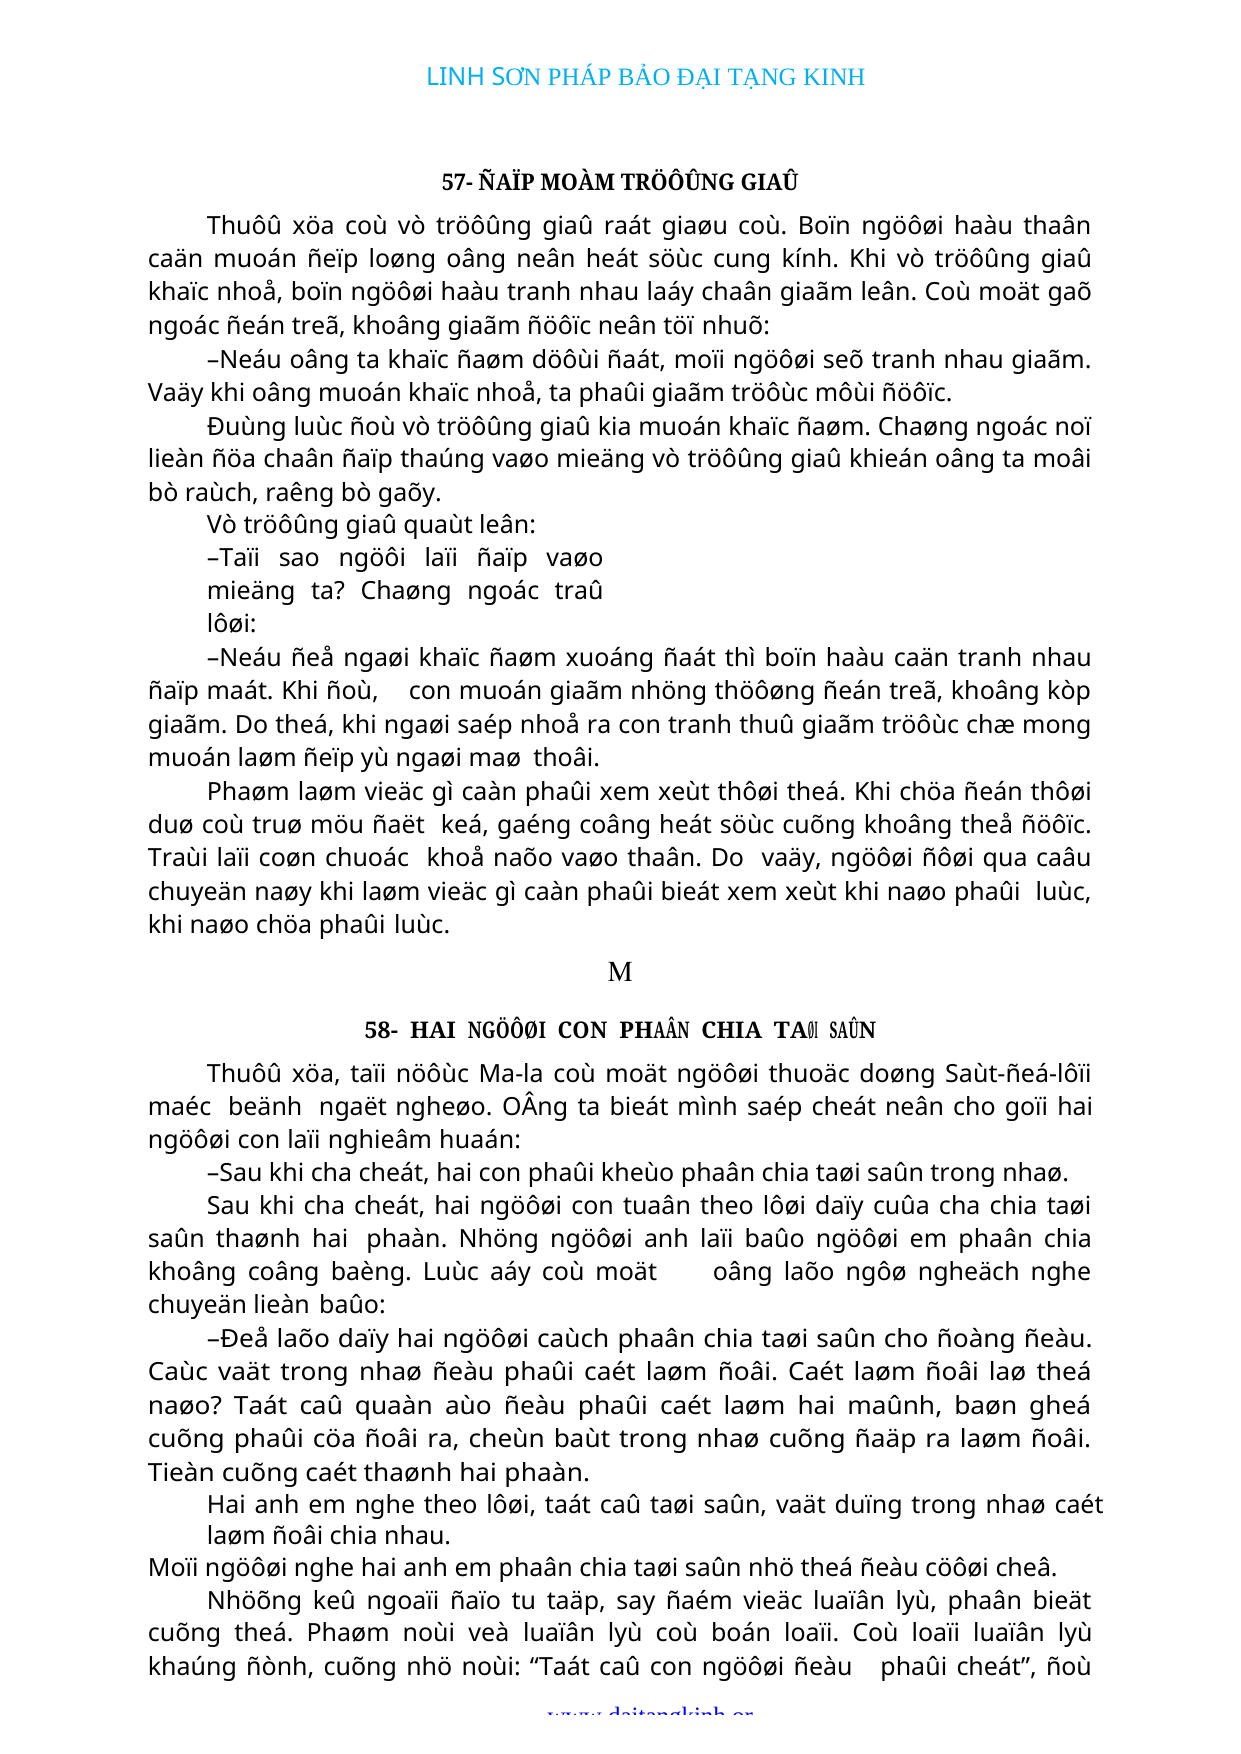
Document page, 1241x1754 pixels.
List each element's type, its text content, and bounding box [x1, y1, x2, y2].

text Moïi ngöôøi nghe hai anh em phaân chia taøi saûn nhö theá ñeàu cöôøi cheâ. [148, 1551, 1105, 1582]
text –Neáu oâng ta khaïc ñaøm döôùi ñaát, moïi ngöôøi seõ tranh nhau giaãm. Vaäy khi oâng muoán khaïc nhoå, ta phaûi giaãm tröôùc môùi ñöôïc. [148, 341, 1093, 408]
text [148, 1582, 1093, 1683]
text Phaøm laøm vieäc gì caàn phaûi xem xeùt thôøi theá. Khi chöa ñeán thôøi duø coù truø möu ñaët keá, gaéng coâng heát söùc cuõng khoâng theå ñöôïc. Traùi laïi coøn chuoác khoå naõo vaøo thaân. Do vaäy, ngöôøi ñôøi qua caâu chuyeän naøy khi laøm vieäc gì caàn phaûi bieát xem xeùt khi naøo phaûi luùc, khi naøo chöa phaûi luùc. [148, 774, 1093, 941]
text 58- HAI NGÖÔØI CON PHAÂN CHIA TAØI SAÛN [156, 1014, 1084, 1045]
text Thuôû xöa coù vò tröôûng giaû raát giaøu coù. Boïn ngöôøi haàu thaân caän muoán ñeïp loøng oâng neân heát söùc cung kính. Khi vò tröôûng giaû khaïc nhoå, boïn ngöôøi haàu tranh nhau laáy chaân giaãm leân. Coù moät gaõ ngoác ñeán treã, khoâng giaãm ñöôïc neân töï nhuõ: [148, 208, 1093, 341]
text –Sau khi cha cheát, hai con phaûi kheùo phaân chia taøi saûn trong nhaø. [207, 1156, 1105, 1187]
text –Neáu ñeå ngaøi khaïc ñaøm xuoáng ñaát thì boïn haàu caän tranh nhau ñaïp maát. Khi ñoù, con muoán giaãm nhöng thöôøng ñeán treã, khoâng kòp giaãm. Do theá, khi ngaøi saép nhoå ra con tranh thuû giaãm tröôùc chæ mong muoán laøm ñeïp yù ngaøi maø thoâi. [148, 640, 1093, 774]
text –Ðeå laõo daïy hai ngöôøi caùch phaân chia taøi saûn cho ñoàng ñeàu. Caùc vaät trong nhaø ñeàu phaûi caét laøm ñoâi. Caét laøm ñoâi laø theá naøo? Taát caû quaàn aùo ñeàu phaûi caét laøm hai maûnh, baøn gheá cuõng phaûi cöa ñoâi ra, cheùn baùt trong nhaø cuõng ñaäp ra laøm ñoâi. Tieàn cuõng caét thaønh hai phaàn. [148, 1321, 1093, 1488]
text Thuôû xöa, taïi nöôùc Ma-la coù moät ngöôøi thuoäc doøng Saùt-ñeá-lôïi maéc beänh ngaët ngheøo. OÂng ta bieát mình saép cheát neân cho goïi hai ngöôøi con laïi nghieâm huaán: [148, 1056, 1093, 1156]
subtitle  [135, 961, 1105, 987]
text –Taïi sao ngöôi laïi ñaïp vaøo mieäng ta? Chaøng ngoác traû lôøi: [207, 540, 604, 640]
text Hai anh em nghe theo lôøi, taát caû taøi saûn, vaät duïng trong nhaø caét laøm ñoâi chia nhau. [207, 1488, 1105, 1551]
text Vò tröôûng giaû quaùt leân: [207, 508, 1105, 540]
text Ðuùng luùc ñoù vò tröôûng giaû kia muoán khaïc ñaøm. Chaøng ngoác noï lieàn ñöa chaân ñaïp thaúng vaøo mieäng vò tröôûng giaû khieán oâng ta moâi bò raùch, raêng bò gaõy. [148, 408, 1093, 508]
text 57- ÑAÏP MOÀM TRÖÔÛNG GIAÛ [156, 166, 1084, 197]
text Sau khi cha cheát, hai ngöôøi con tuaân theo lôøi daïy cuûa cha chia taøi saûn thaønh hai phaàn. Nhöng ngöôøi anh laïi baûo ngöôøi em phaân chia khoâng coâng baèng. Luùc aáy coù moät oâng laõo ngôø ngheäch nghe chuyeän lieàn baûo: [148, 1187, 1093, 1321]
